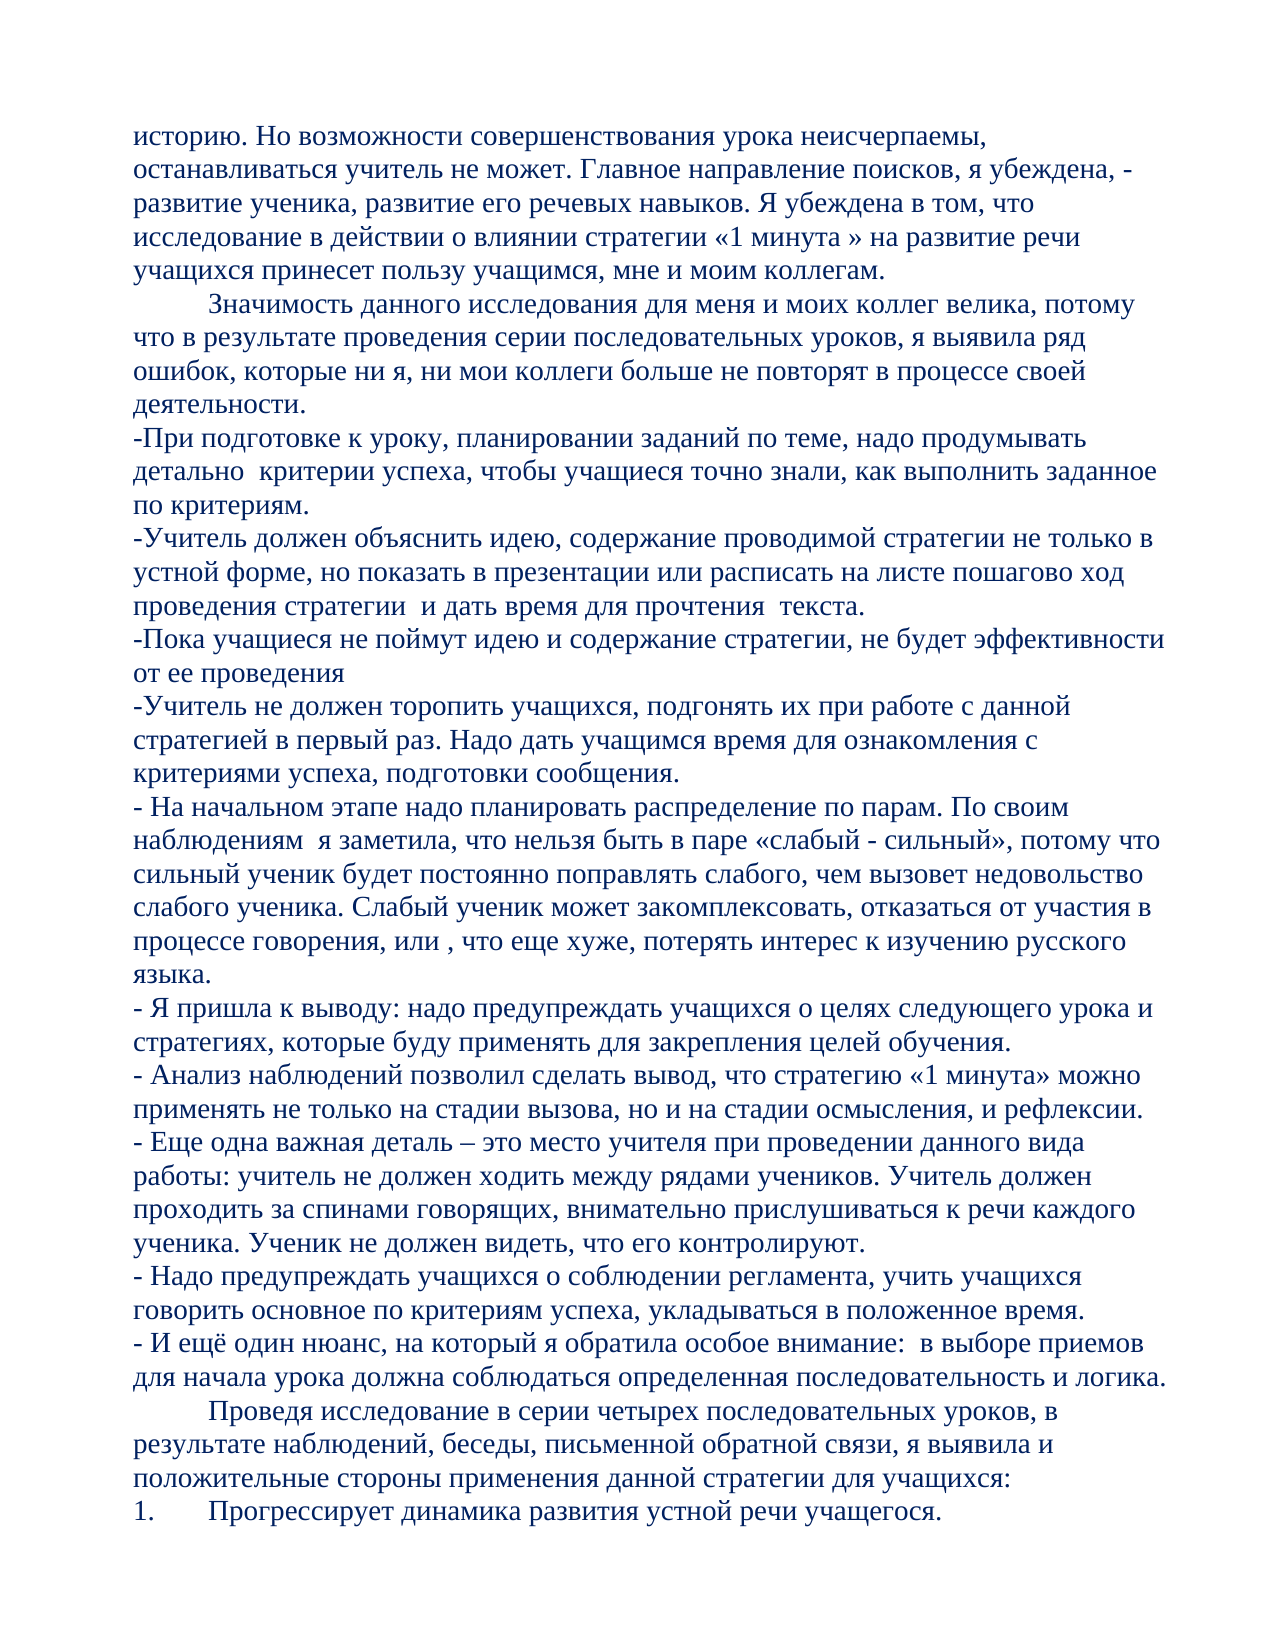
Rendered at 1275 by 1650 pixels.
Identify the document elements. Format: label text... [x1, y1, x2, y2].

text Значимость данного исследования для меня и моих коллег велика, потому что в результате проведения серии последовательных уроков, я выявила ряд ошибок, которые ни я, ни мои коллеги больше не повторят в процессе своей деятельности. [133, 286, 1181, 420]
text - Надо предупреждать учащихся о соблюдении регламента, учить учащихся говорить основное по критериям успеха, укладываться в положенное время. [133, 1258, 1181, 1326]
text - На начальном этапе надо планировать распределение по парам. По своим наблюдениям я заметила, что нельзя быть в паре «слабый - сильный», потому что сильный ученик будет постоянно поправлять слабого, чем вызовет недовольство слабого ученика. Слабый ученик может закомплексовать, отказаться от участия в процессе говорения, или , что еще хуже, потерять интерес к изучению русского языка. [133, 789, 1181, 990]
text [133, 118, 1181, 286]
text - И ещё один нюанс, на который я обратила особое внимание: в выборе приемов для начала урока должна соблюдаться определенная последовательность и логика. [133, 1326, 1181, 1393]
text -Пока учащиеся не поймут идею и содержание стратегии, не будет эффективности от ее проведения [133, 621, 1181, 688]
text Проведя исследование в серии четырех последовательных уроков, в результате наблюдений, беседы, письменной обратной связи, я выявила и положительные стороны применения данной стратегии для учащихся: [133, 1393, 1181, 1493]
text - Я пришла к выводу: надо предупреждать учащихся о целях следующего урока и стратегиях, которые буду применять для закрепления целей обучения. [133, 990, 1181, 1057]
text 1. Прогрессирует динамика развития устной речи учащегося. [133, 1493, 1181, 1527]
text - Еще одна важная деталь – это место учителя при проведении данного вида работы: учитель не должен ходить между рядами учеников. Учитель должен проходить за спинами говорящих, внимательно прислушиваться к речи каждого ученика. Ученик не должен видеть, что его контролируют. [133, 1124, 1181, 1258]
text - Анализ наблюдений позволил сделать вывод, что стратегию «1 минута» можно применять не только на стадии вызова, но и на стадии осмысления, и рефлексии. [133, 1057, 1181, 1124]
text -Учитель не должен торопить учащихся, подгонять их при работе с данной стратегией в первый раз. Надо дать учащимся время для ознакомления с критериями успеха, подготовки сообщения. [133, 688, 1181, 789]
text -При подготовке к уроку, планировании заданий по теме, надо продумывать детально критерии успеха, чтобы учащиеся точно знали, как выполнить заданное по критериям. [133, 420, 1181, 521]
text -Учитель должен объяснить идею, содержание проводимой стратегии не только в устной форме, но показать в презентации или расписать на листе пошагово ход проведения стратегии и дать время для прочтения текста. [133, 521, 1181, 621]
